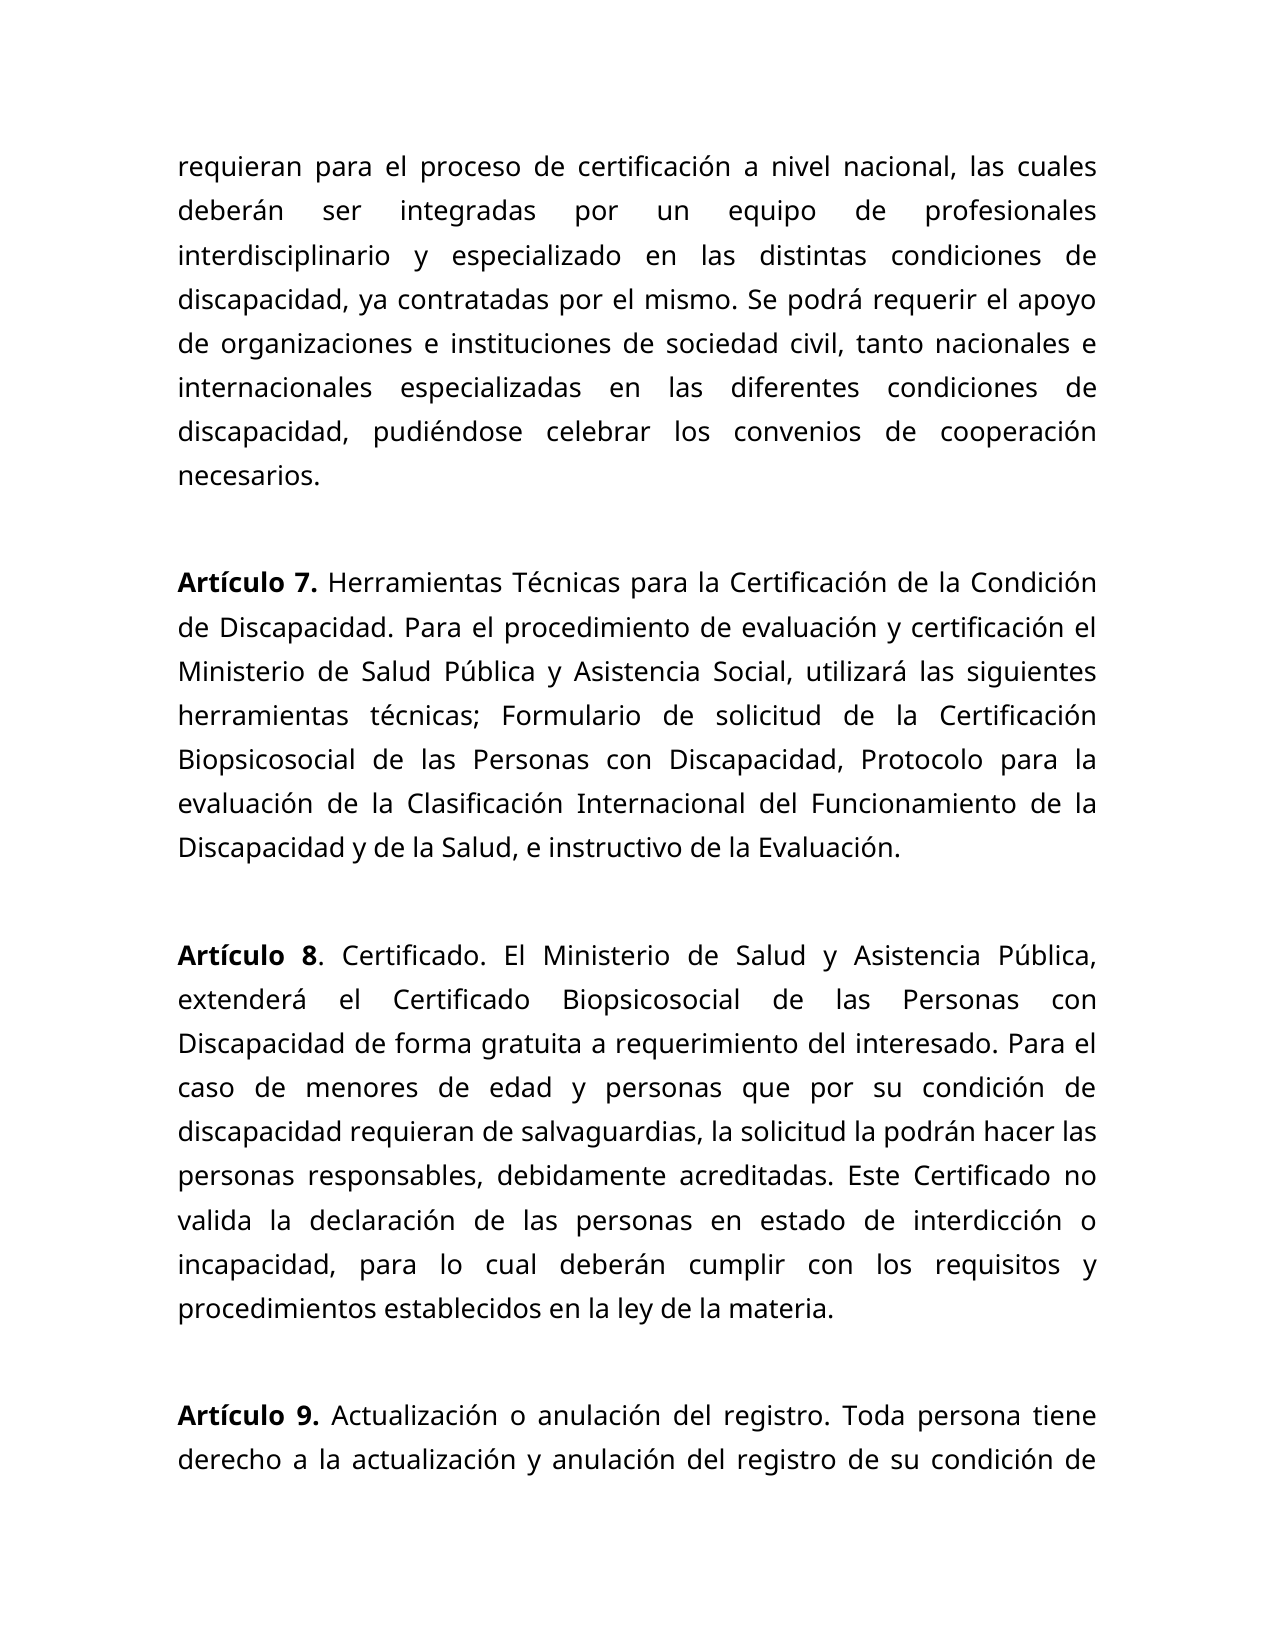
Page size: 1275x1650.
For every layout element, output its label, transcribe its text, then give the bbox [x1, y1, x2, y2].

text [177, 148, 1098, 494]
text Artículo 8. Certificado. El Ministerio de Salud y Asistencia Pública, extenderá el Certificado Biopsicosocial de las Personas con Discapacidad de forma gratuita a requerimiento del interesado. Para el caso de menores de edad y personas que por su condición de discapacidad requieran de salvaguardias, la solicitud la podrán hacer las personas responsables, debidamente acreditadas. Este Certificado no valida la declaración de las personas en estado de interdicción o incapacidad, para lo cual deberán cumplir con los requisitos y procedimientos establecidos en la ley de la materia. [177, 936, 1098, 1326]
text Artículo 7. Herramientas Técnicas para la Certificación de la Condición de Discapacidad. Para el procedimiento de evaluación y certificación el Ministerio de Salud Pública y Asistencia Social, utilizará las siguientes herramientas técnicas; Formulario de solicitud de la Certificación Biopsicosocial de las Personas con Discapacidad, Protocolo para la evaluación de la Clasificación Internacional del Funcionamiento de la Discapacidad y de la Salud, e instructivo de la Evaluación. [177, 564, 1098, 866]
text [177, 1396, 1098, 1477]
